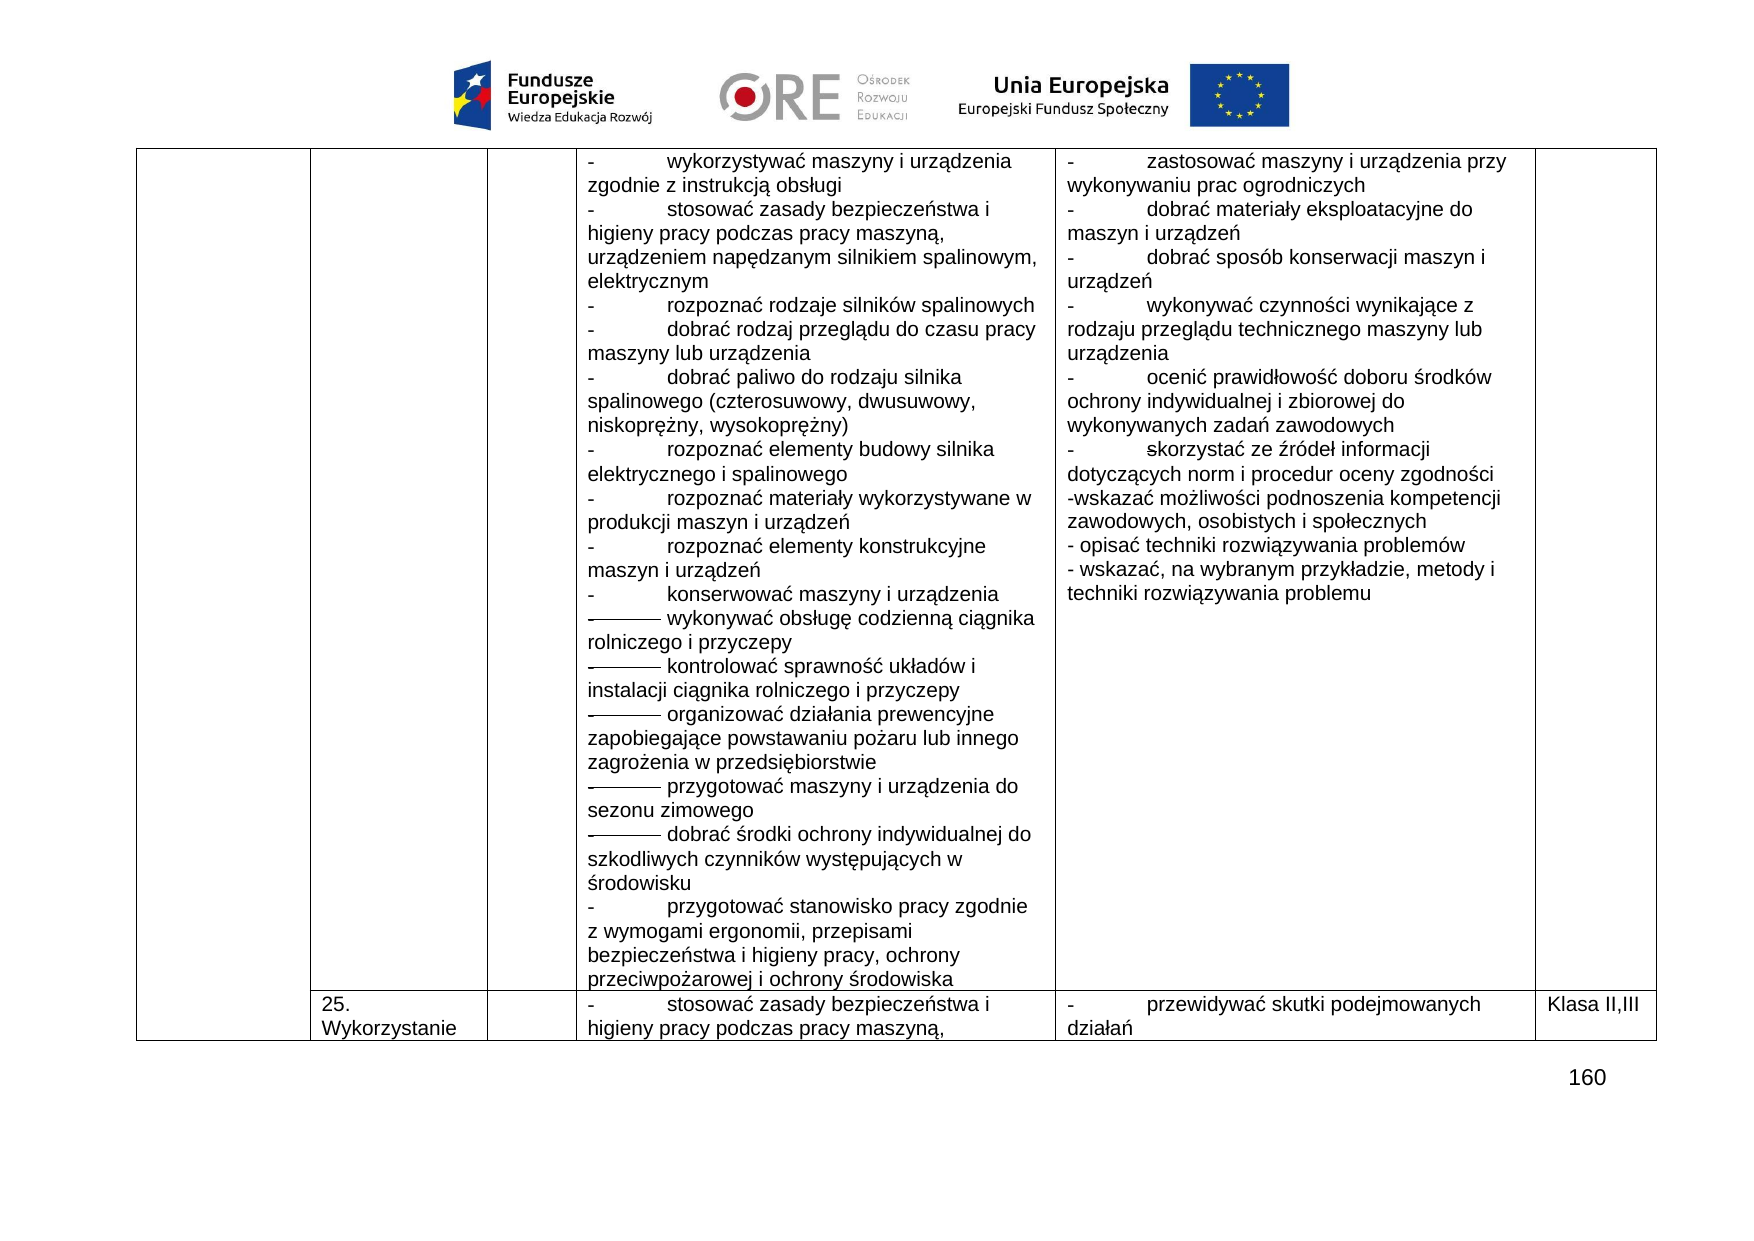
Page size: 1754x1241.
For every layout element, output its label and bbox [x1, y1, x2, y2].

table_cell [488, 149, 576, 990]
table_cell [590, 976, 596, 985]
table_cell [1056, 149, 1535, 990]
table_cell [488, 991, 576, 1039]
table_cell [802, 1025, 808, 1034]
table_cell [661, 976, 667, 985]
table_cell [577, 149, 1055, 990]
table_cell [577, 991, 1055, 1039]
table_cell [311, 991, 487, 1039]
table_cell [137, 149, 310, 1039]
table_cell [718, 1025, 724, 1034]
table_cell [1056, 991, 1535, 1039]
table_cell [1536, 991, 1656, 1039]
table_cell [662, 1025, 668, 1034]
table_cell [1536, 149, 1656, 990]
picture [435, 43, 1312, 147]
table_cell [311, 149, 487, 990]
